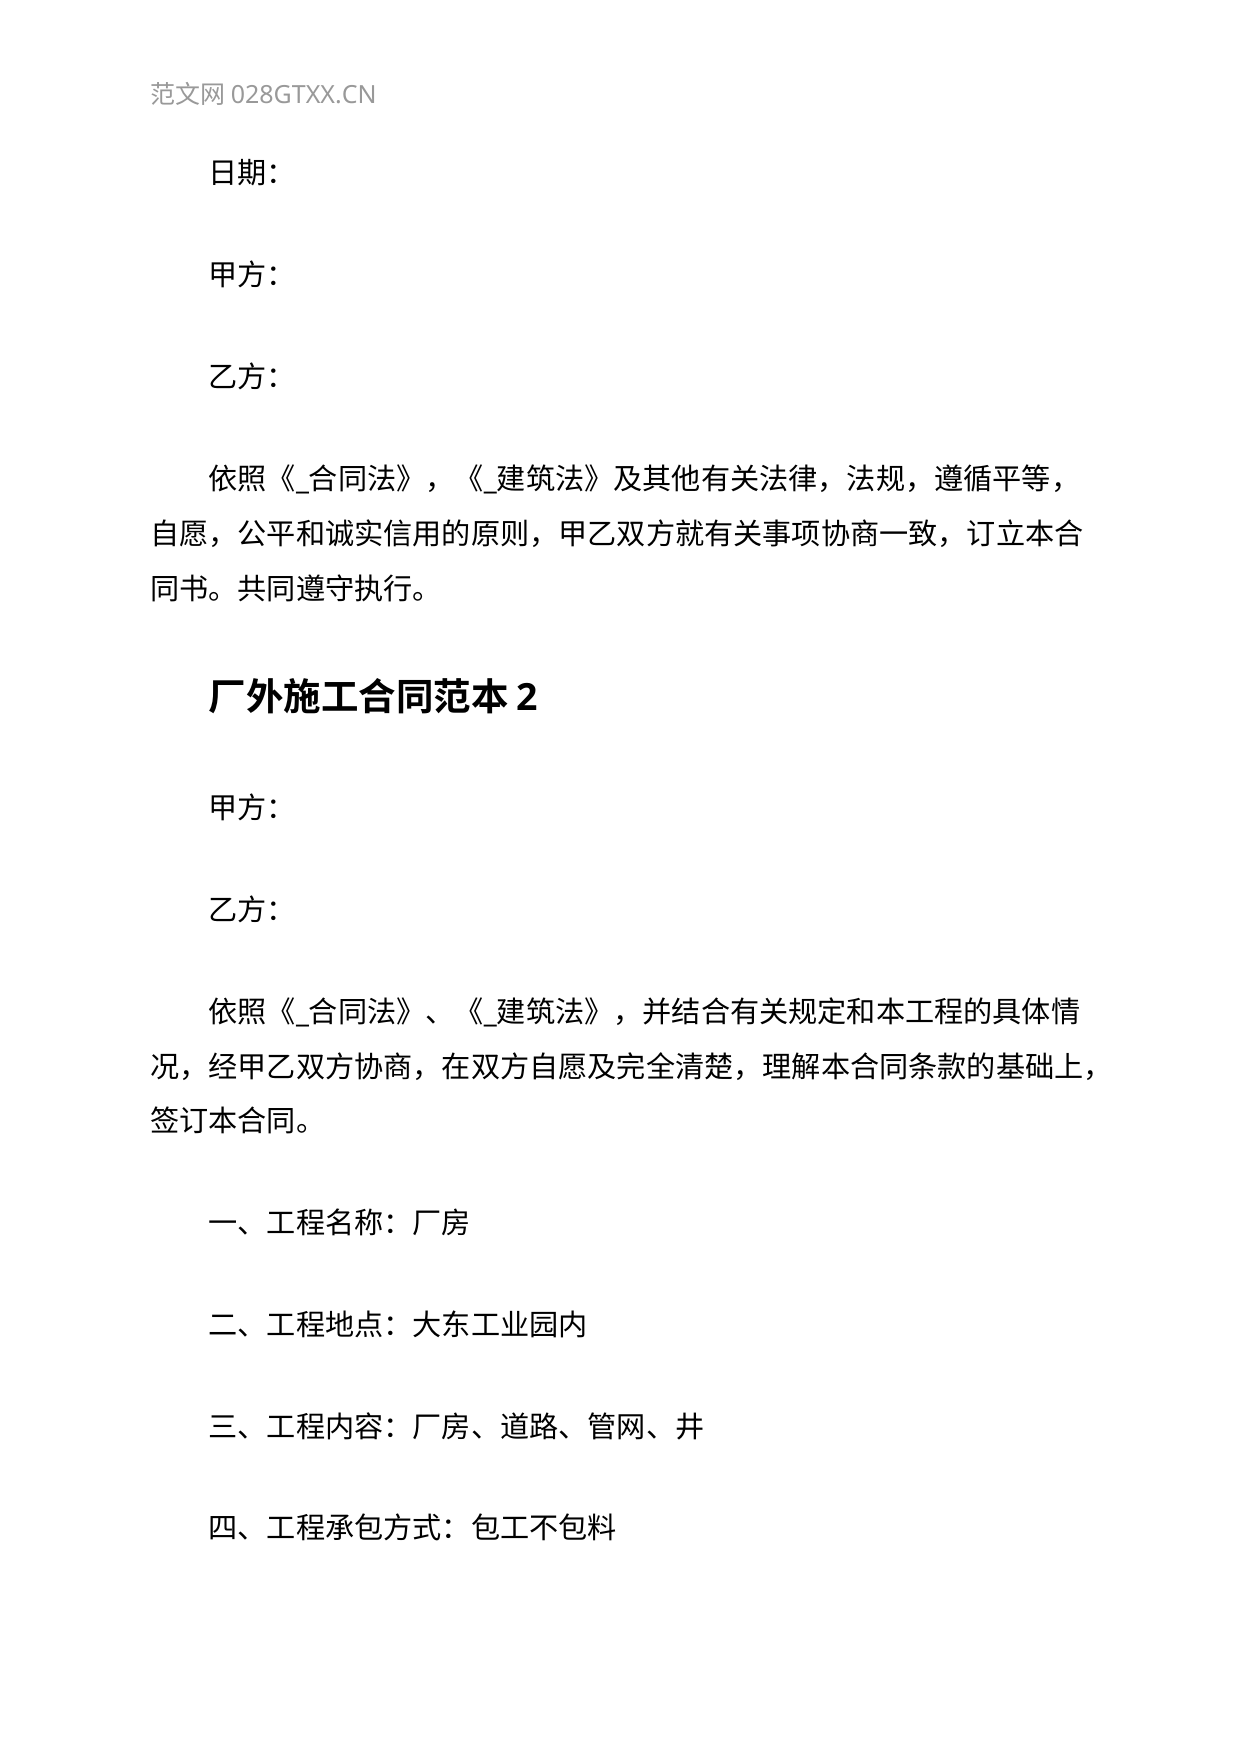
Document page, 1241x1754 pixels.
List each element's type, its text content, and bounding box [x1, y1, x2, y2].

text 四、工程承包方式：包工不包料 [150, 1505, 1090, 1547]
text 一、工程名称：厂房 [150, 1200, 1090, 1242]
text 厂外施工合同范本2 [150, 667, 1090, 721]
text 乙方： [150, 886, 1090, 929]
text 甲方： [150, 252, 1090, 294]
text 依照《_合同法》、《_建筑法》，并结合有关规定和本工程的具体情况，经甲乙双方协商，在双方自愿及完全清楚，理解本合同条款的基础上，签订本合同。 [150, 988, 1090, 1140]
text 日期： [150, 150, 1090, 192]
text 甲方： [150, 784, 1090, 827]
text 乙方： [150, 353, 1090, 396]
text 三、工程内容：厂房、道路、管网、井 [150, 1403, 1090, 1446]
text 二、工程地点：大东工业园内 [150, 1302, 1090, 1344]
text 依照《_合同法》，《_建筑法》及其他有关法律，法规，遵循平等，自愿，公平和诚实信用的原则，甲乙双方就有关事项协商一致，订立本合同书。共同遵守执行。 [150, 455, 1090, 607]
